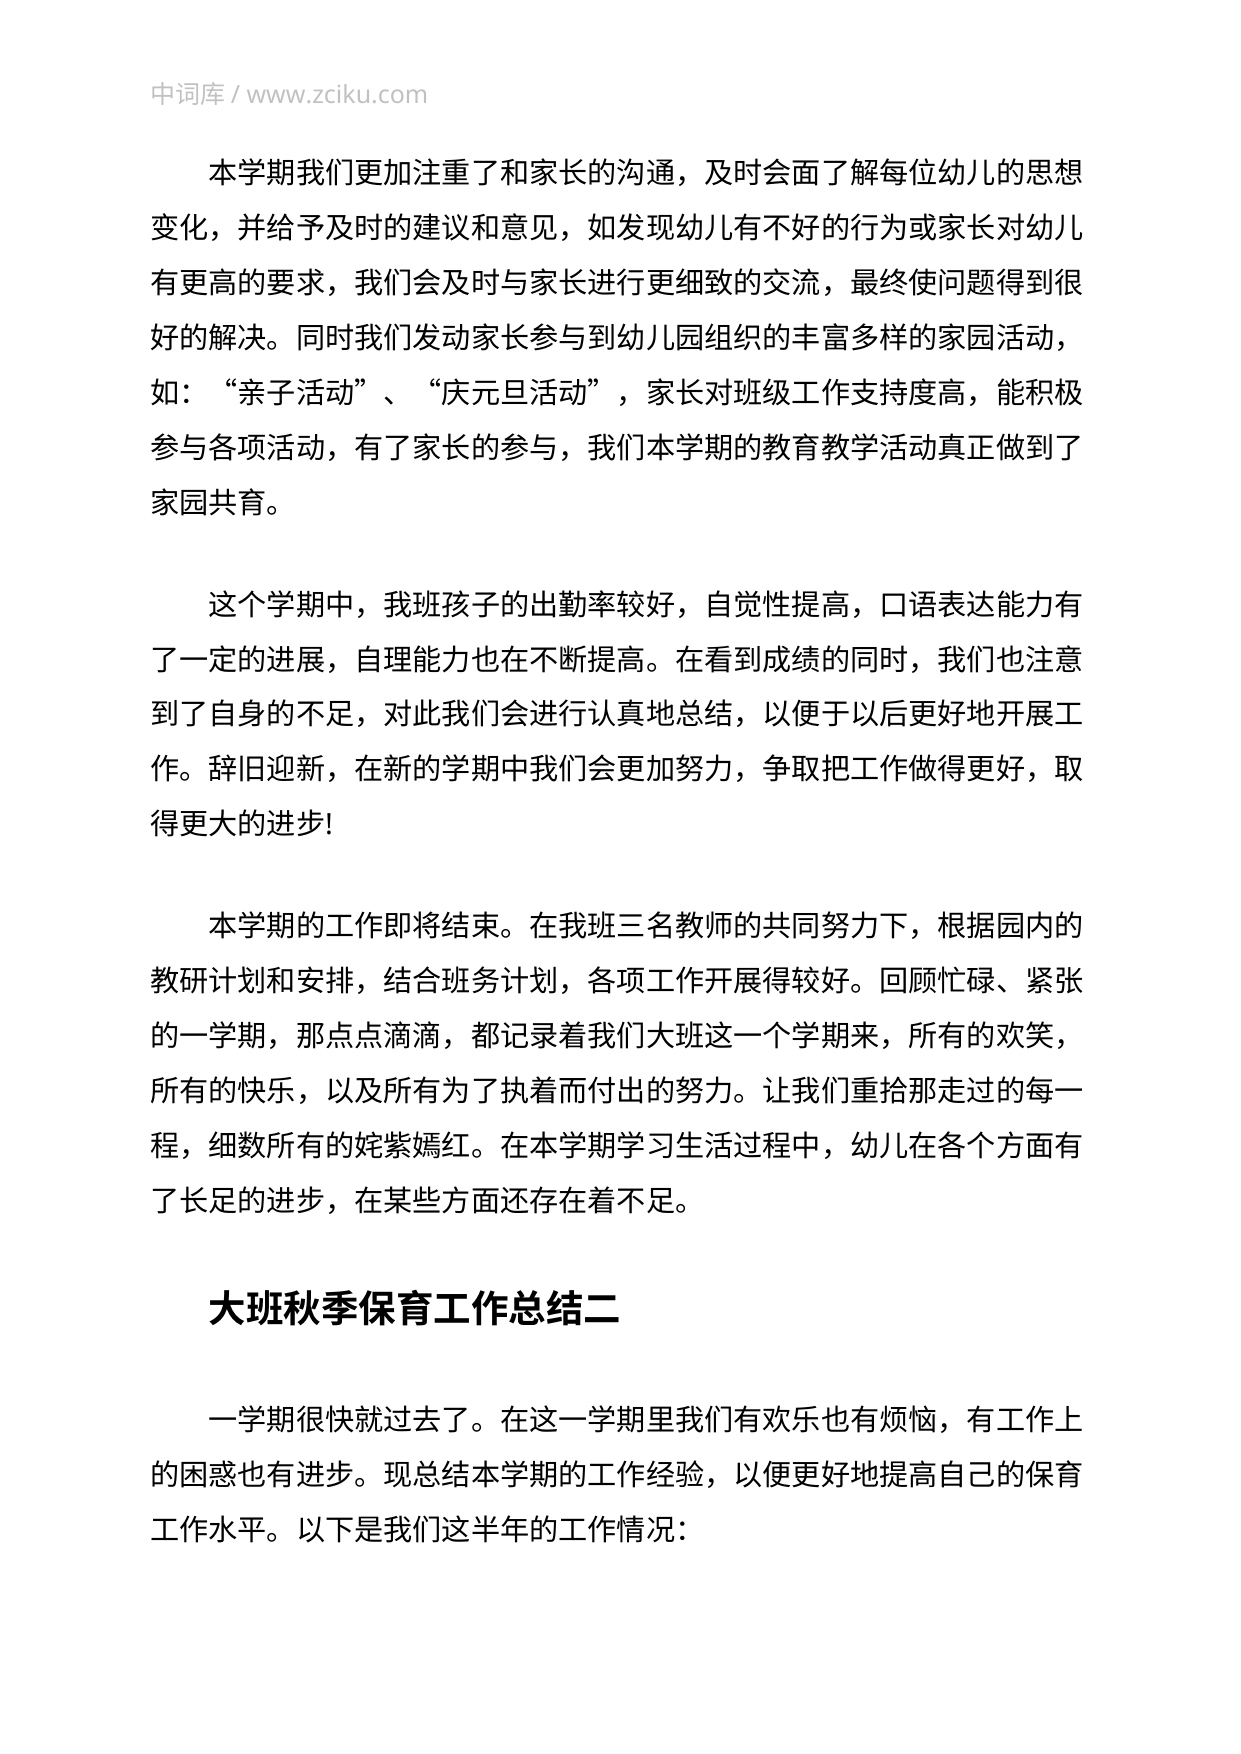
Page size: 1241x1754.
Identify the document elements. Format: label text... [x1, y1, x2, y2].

text 大班秋季保育工作总结二 [150, 1279, 1090, 1333]
text 本学期的工作即将结束。在我班三名教师的共同努力下，根据园内的教研计划和安排，结合班务计划，各项工作开展得较好。回顾忙碌、紧张的一学期，那点点滴滴，都记录着我们大班这一个学期来，所有的欢笑，所有的快乐，以及所有为了执着而付出的努力。让我们重拾那走过的每一程，细数所有的姹紫嫣红。在本学期学习生活过程中，幼儿在各个方面有了长足的进步，在某些方面还存在着不足。 [150, 903, 1090, 1219]
text 一学期很快就过去了。在这一学期里我们有欢乐也有烦恼，有工作上的困惑也有进步。现总结本学期的工作经验，以便更好地提高自己的保育工作水平。以下是我们这半年的工作情况： [150, 1396, 1090, 1548]
text 本学期我们更加注重了和家长的沟通，及时会面了解每位幼儿的思想变化，并给予及时的建议和意见，如发现幼儿有不好的行为或家长对幼儿有更高的要求，我们会及时与家长进行更细致的交流，最终使问题得到很好的解决。同时我们发动家长参与到幼儿园组织的丰富多样的家园活动，如：“亲子活动”、“庆元旦活动”，家长对班级工作支持度高，能积极参与各项活动，有了家长的参与，我们本学期的教育教学活动真正做到了家园共育。 [150, 150, 1090, 522]
text 这个学期中，我班孩子的出勤率较好，自觉性提高，口语表达能力有了一定的进展，自理能力也在不断提高。在看到成绩的同时，我们也注意到了自身的不足，对此我们会进行认真地总结，以便于以后更好地开展工作。辞旧迎新，在新的学期中我们会更加努力，争取把工作做得更好，取得更大的进步! [150, 581, 1090, 843]
